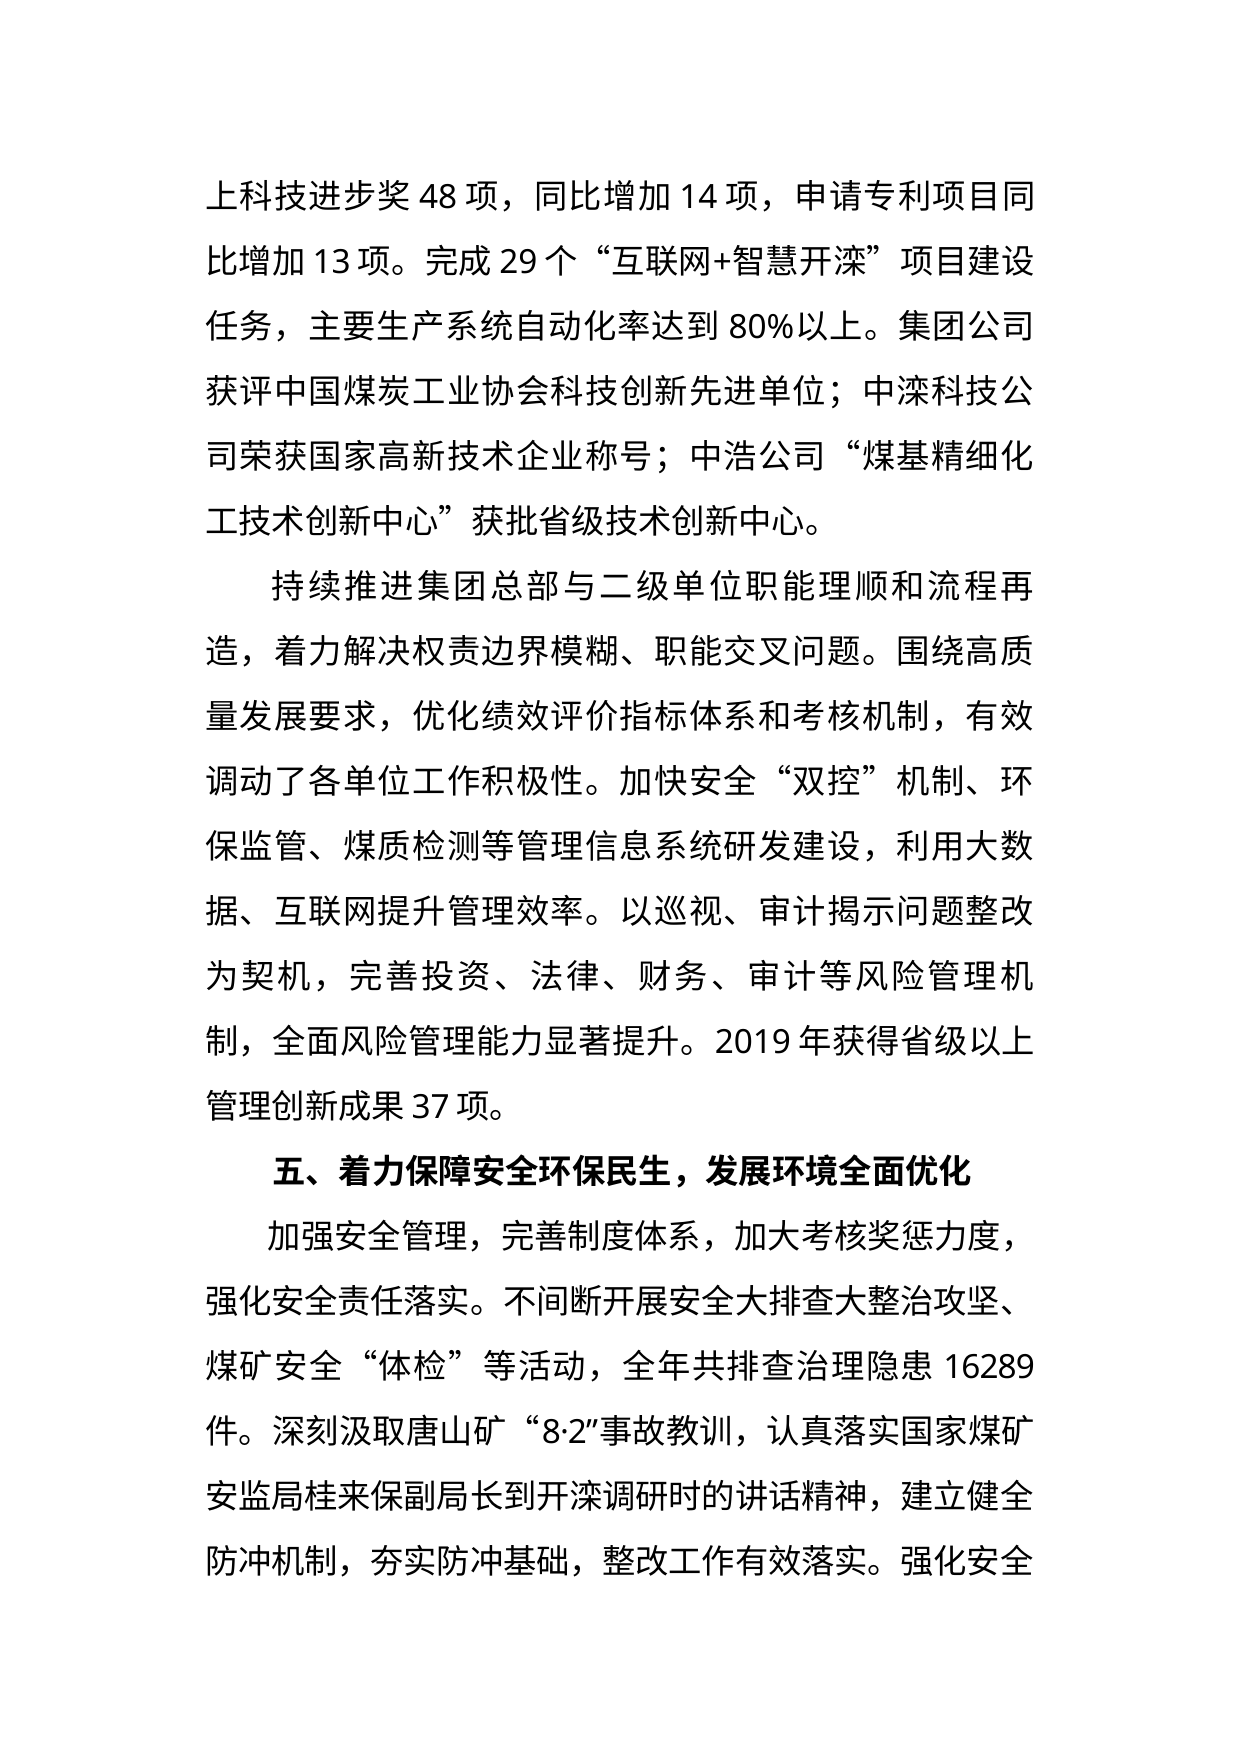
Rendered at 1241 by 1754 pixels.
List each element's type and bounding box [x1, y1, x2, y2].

table_header [205, 162, 1035, 1592]
